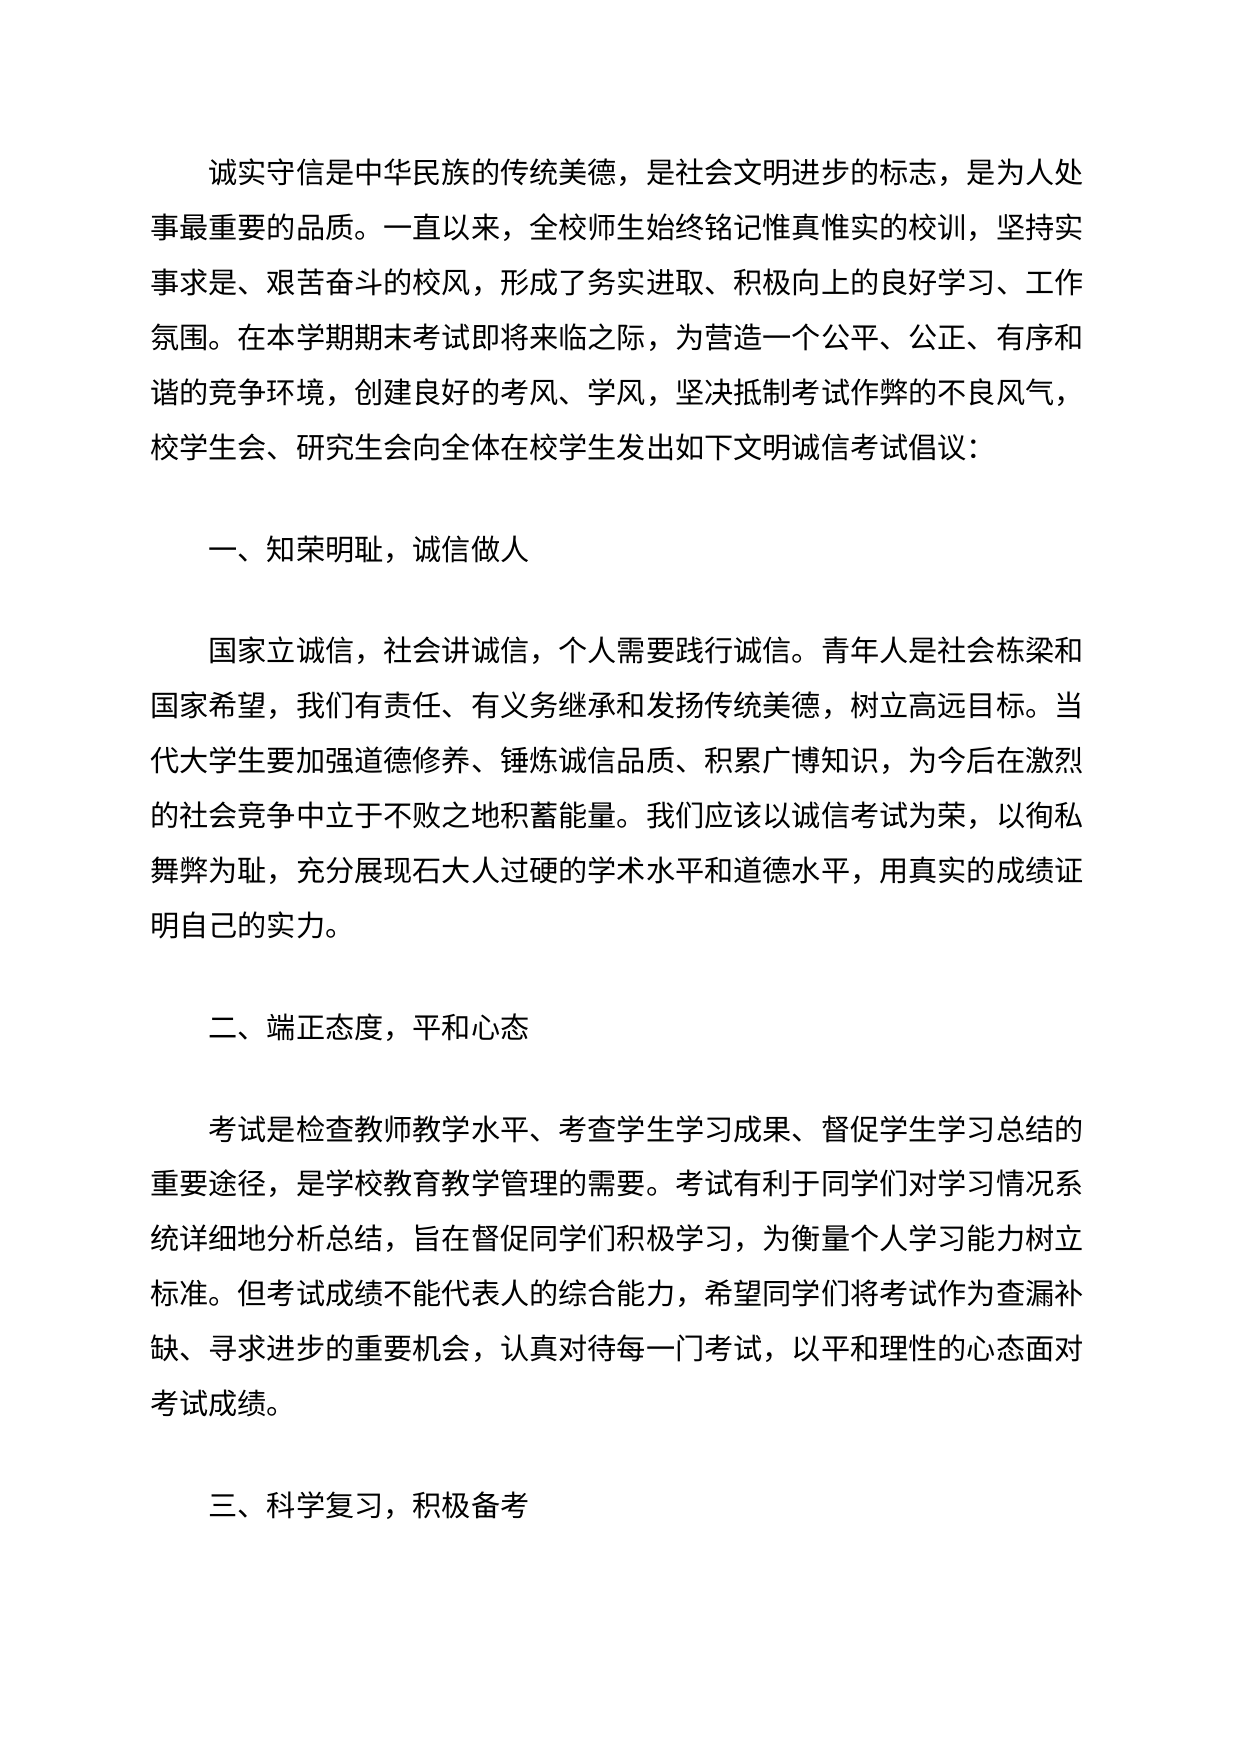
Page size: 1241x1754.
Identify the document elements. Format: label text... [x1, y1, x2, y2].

text 三、科学复习，积极备考 [150, 1482, 1090, 1524]
text 一、知荣明耻，诚信做人 [150, 526, 1090, 568]
text 国家立诚信，社会讲诚信，个人需要践行诚信。青年人是社会栋梁和国家希望，我们有责任、有义务继承和发扬传统美德，树立高远目标。当代大学生要加强道德修养、锤炼诚信品质、积累广博知识，为今后在激烈的社会竞争中立于不败之地积蓄能量。我们应该以诚信考试为荣，以徇私舞弊为耻，充分展现石大人过硬的学术水平和道德水平，用真实的成绩证明自己的实力。 [150, 628, 1090, 945]
text 二、端正态度，平和心态 [150, 1004, 1090, 1047]
text 考试是检查教师教学水平、考查学生学习成果、督促学生学习总结的重要途径，是学校教育教学管理的需要。考试有利于同学们对学习情况系统详细地分析总结，旨在督促同学们积极学习，为衡量个人学习能力树立标准。但考试成绩不能代表人的综合能力，希望同学们将考试作为查漏补缺、寻求进步的重要机会，认真对待每一门考试，以平和理性的心态面对考试成绩。 [150, 1106, 1090, 1423]
text 诚实守信是中华民族的传统美德，是社会文明进步的标志，是为人处事最重要的品质。一直以来，全校师生始终铭记惟真惟实的校训，坚持实事求是、艰苦奋斗的校风，形成了务实进取、积极向上的良好学习、工作氛围。在本学期期末考试即将来临之际，为营造一个公平、公正、有序和谐的竞争环境，创建良好的考风、学风，坚决抵制考试作弊的不良风气，校学生会、研究生会向全体在校学生发出如下文明诚信考试倡议： [150, 150, 1090, 467]
